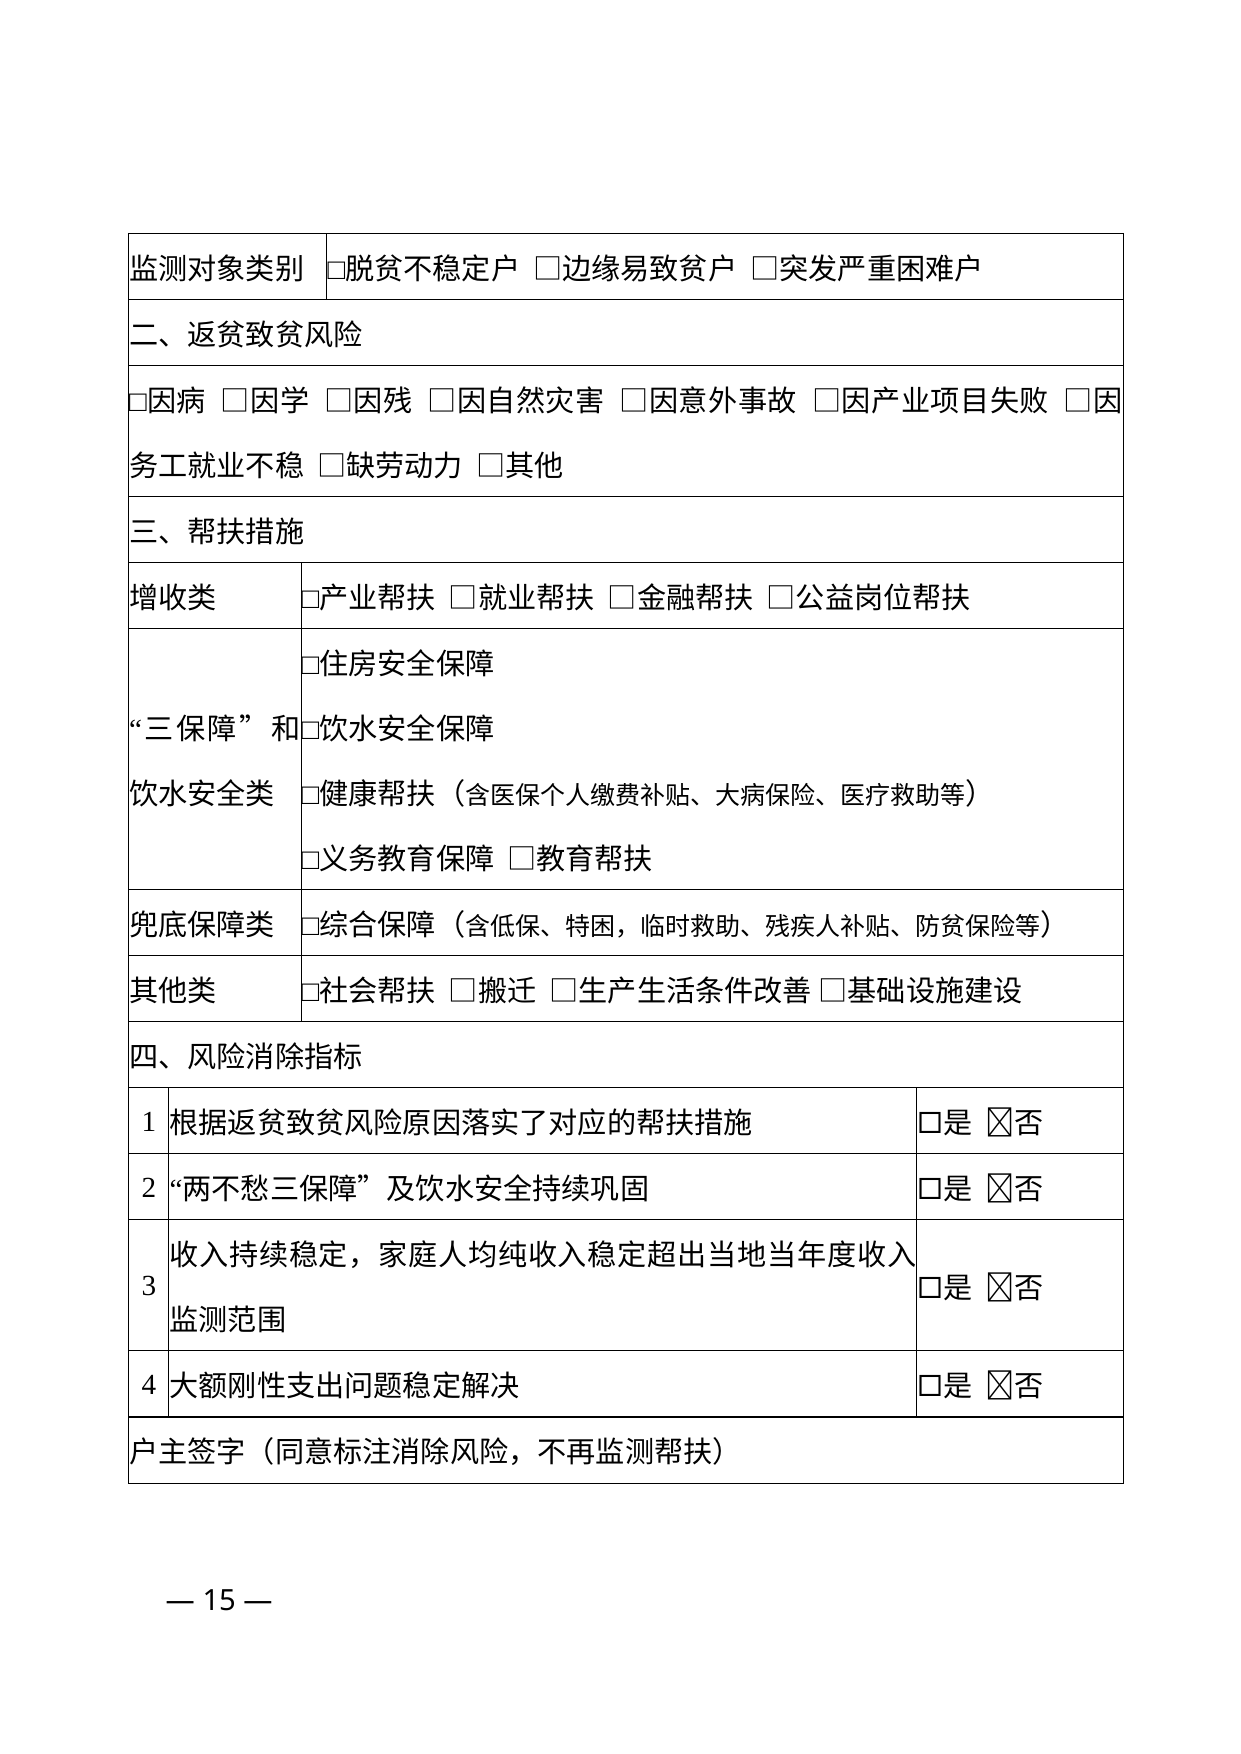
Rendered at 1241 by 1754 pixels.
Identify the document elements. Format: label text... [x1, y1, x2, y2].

table_cell □社会帮扶 □搬迁 □生产生活条件改善 □基础设施建设 [302, 956, 1123, 1021]
table_cell 监测对象类别 [129, 234, 326, 299]
table_cell 四、风险消除指标 [129, 1022, 1123, 1087]
table_cell 是 否 [917, 1154, 1123, 1219]
table_cell 收入持续稳定，家庭人均纯收入稳定超出当地当年度收入监测范围 [169, 1220, 916, 1350]
table_cell □住房安全保障 □饮水安全保障 □健康帮扶（含医保个人缴费补贴、大病保险、医疗救助等） □义务教育保障 □教育帮扶 [302, 629, 1123, 889]
table_cell □综合保障（含低保、特困，临时救助、残疾人补贴、防贫保险等） [302, 890, 1123, 955]
table_cell “两不愁三保障”及饮水安全持续巩固 [169, 1154, 916, 1219]
table_cell 户主签字（同意标注消除风险，不再监测帮扶） [129, 1418, 1123, 1482]
table_cell 二、返贫致贫风险 [129, 300, 1123, 365]
table_cell “三保障”和饮水安全类 [129, 629, 301, 889]
table_cell 其他类 [129, 956, 301, 1021]
table_cell 大额刚性支出问题稳定解决 [169, 1351, 916, 1416]
table_cell 2 [129, 1154, 168, 1219]
table_cell 3 [129, 1220, 168, 1350]
table_cell 兜底保障类 [129, 890, 301, 955]
table_cell 根据返贫致贫风险原因落实了对应的帮扶措施 [169, 1088, 916, 1153]
table_cell 增收类 [129, 563, 301, 628]
table_cell □脱贫不稳定户 □边缘易致贫户 □突发严重困难户 [327, 234, 1123, 299]
table_cell 三、帮扶措施 [129, 497, 1123, 562]
table_cell □产业帮扶 □就业帮扶 □金融帮扶 □公益岗位帮扶 [302, 563, 1123, 628]
table_cell 1 [129, 1088, 168, 1153]
table_cell 是 否 [917, 1220, 1123, 1350]
table_cell 4 [129, 1351, 168, 1416]
table_cell 是 否 [917, 1351, 1123, 1416]
table_cell □因病 □因学 □因残 □因自然灾害 □因意外事故 □因产业项目失败 □因务工就业不稳 □缺劳动力 □其他 [129, 366, 1123, 496]
table_cell 是 否 [917, 1088, 1123, 1153]
